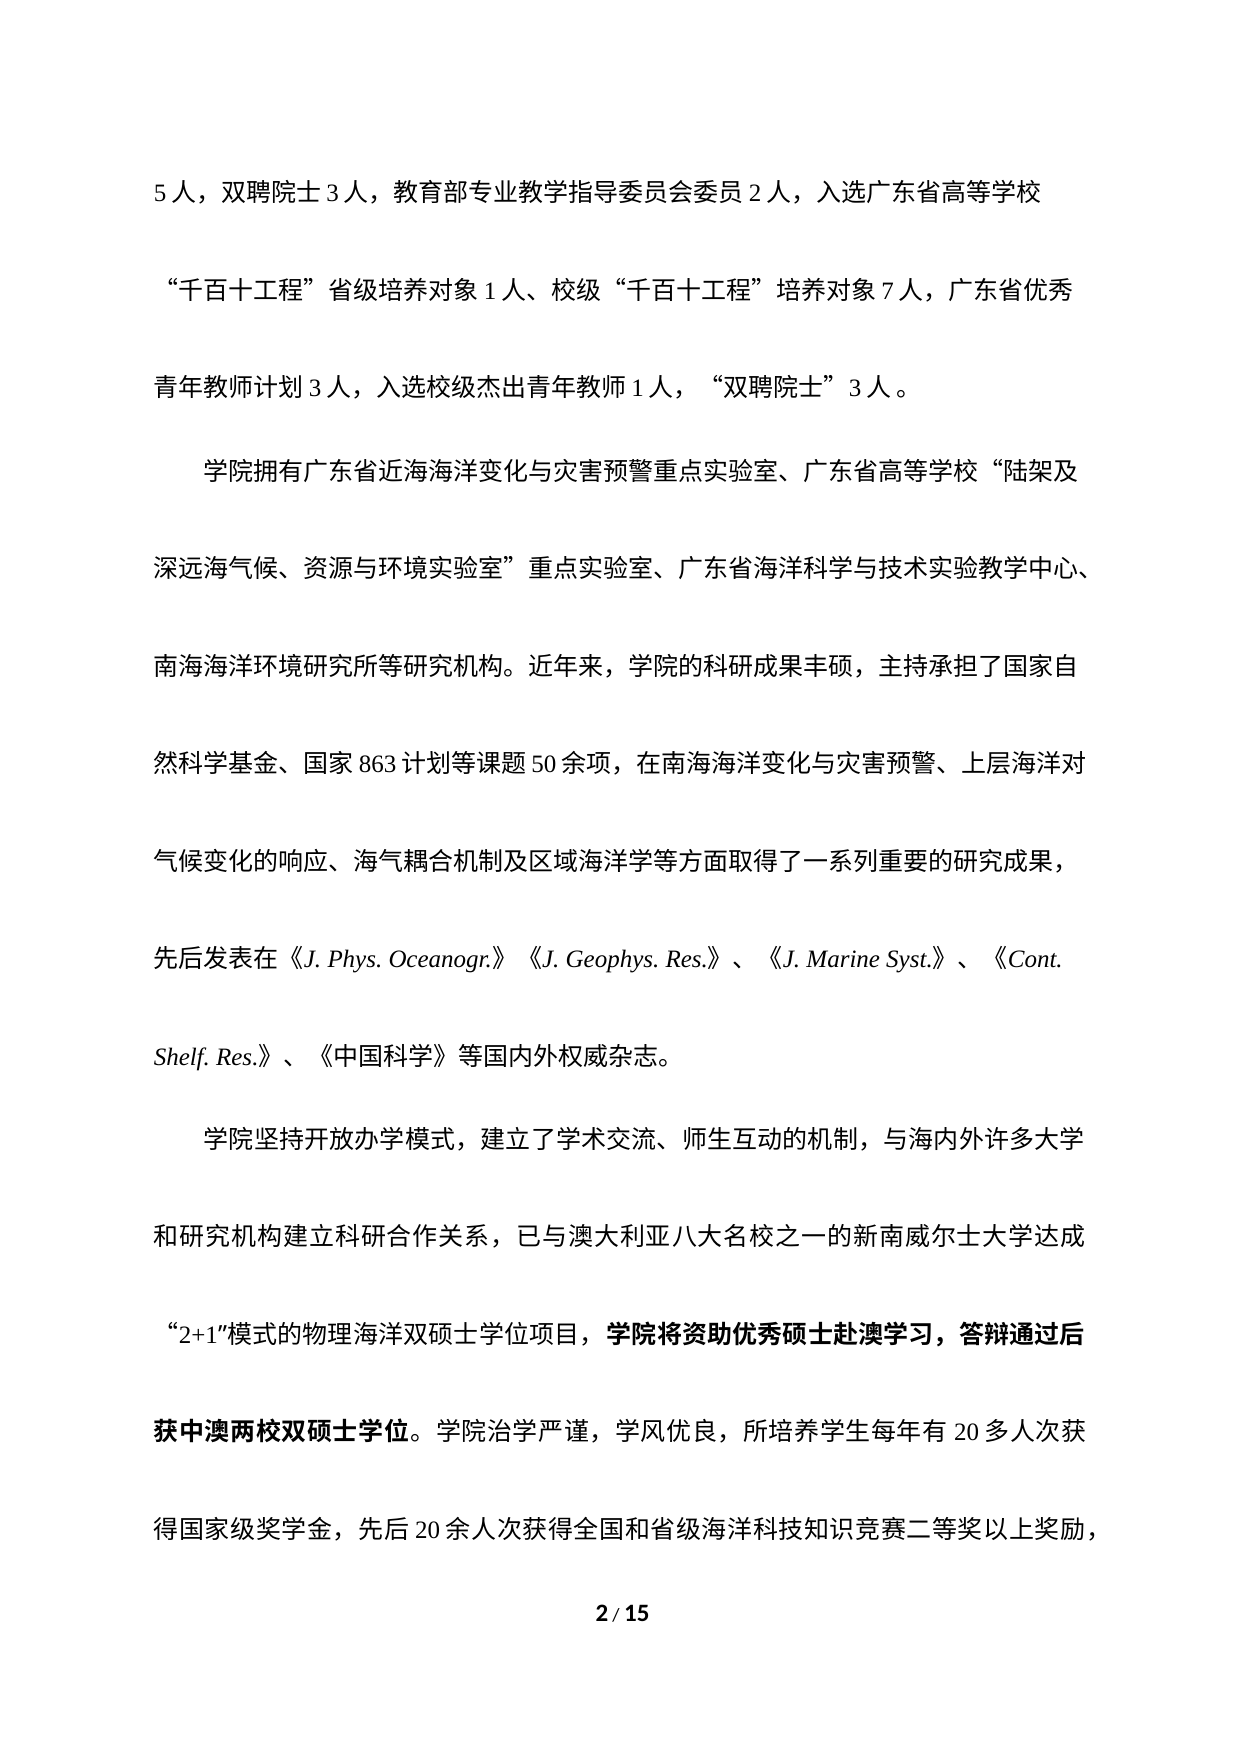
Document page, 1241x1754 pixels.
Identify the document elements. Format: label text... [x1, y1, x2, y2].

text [153, 158, 1087, 418]
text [153, 1105, 1087, 1560]
text 学院拥有广东省近海海洋变化与灾害预警重点实验室、广东省高等学校“陆架及深远海气候、资源与环境实验室”重点实验室、广东省海洋科学与技术实验教学中心、南海海洋环境研究所等研究机构。近年来，学院的科研成果丰硕，主持承担了国家自然科学基金、国家863计划等课题50余项，在南海海洋变化与灾害预警、上层海洋对气候变化的响应、海气耦合机制及区域海洋学等方面取得了一系列重要的研究成果，先后发表在《J. Phys. Oceanogr.》《J. Geophys. Res.》、《J. Marine Syst.》、《Cont. Shelf. Res.》、《中国科学》等国内外权威杂志。 [153, 437, 1087, 1087]
